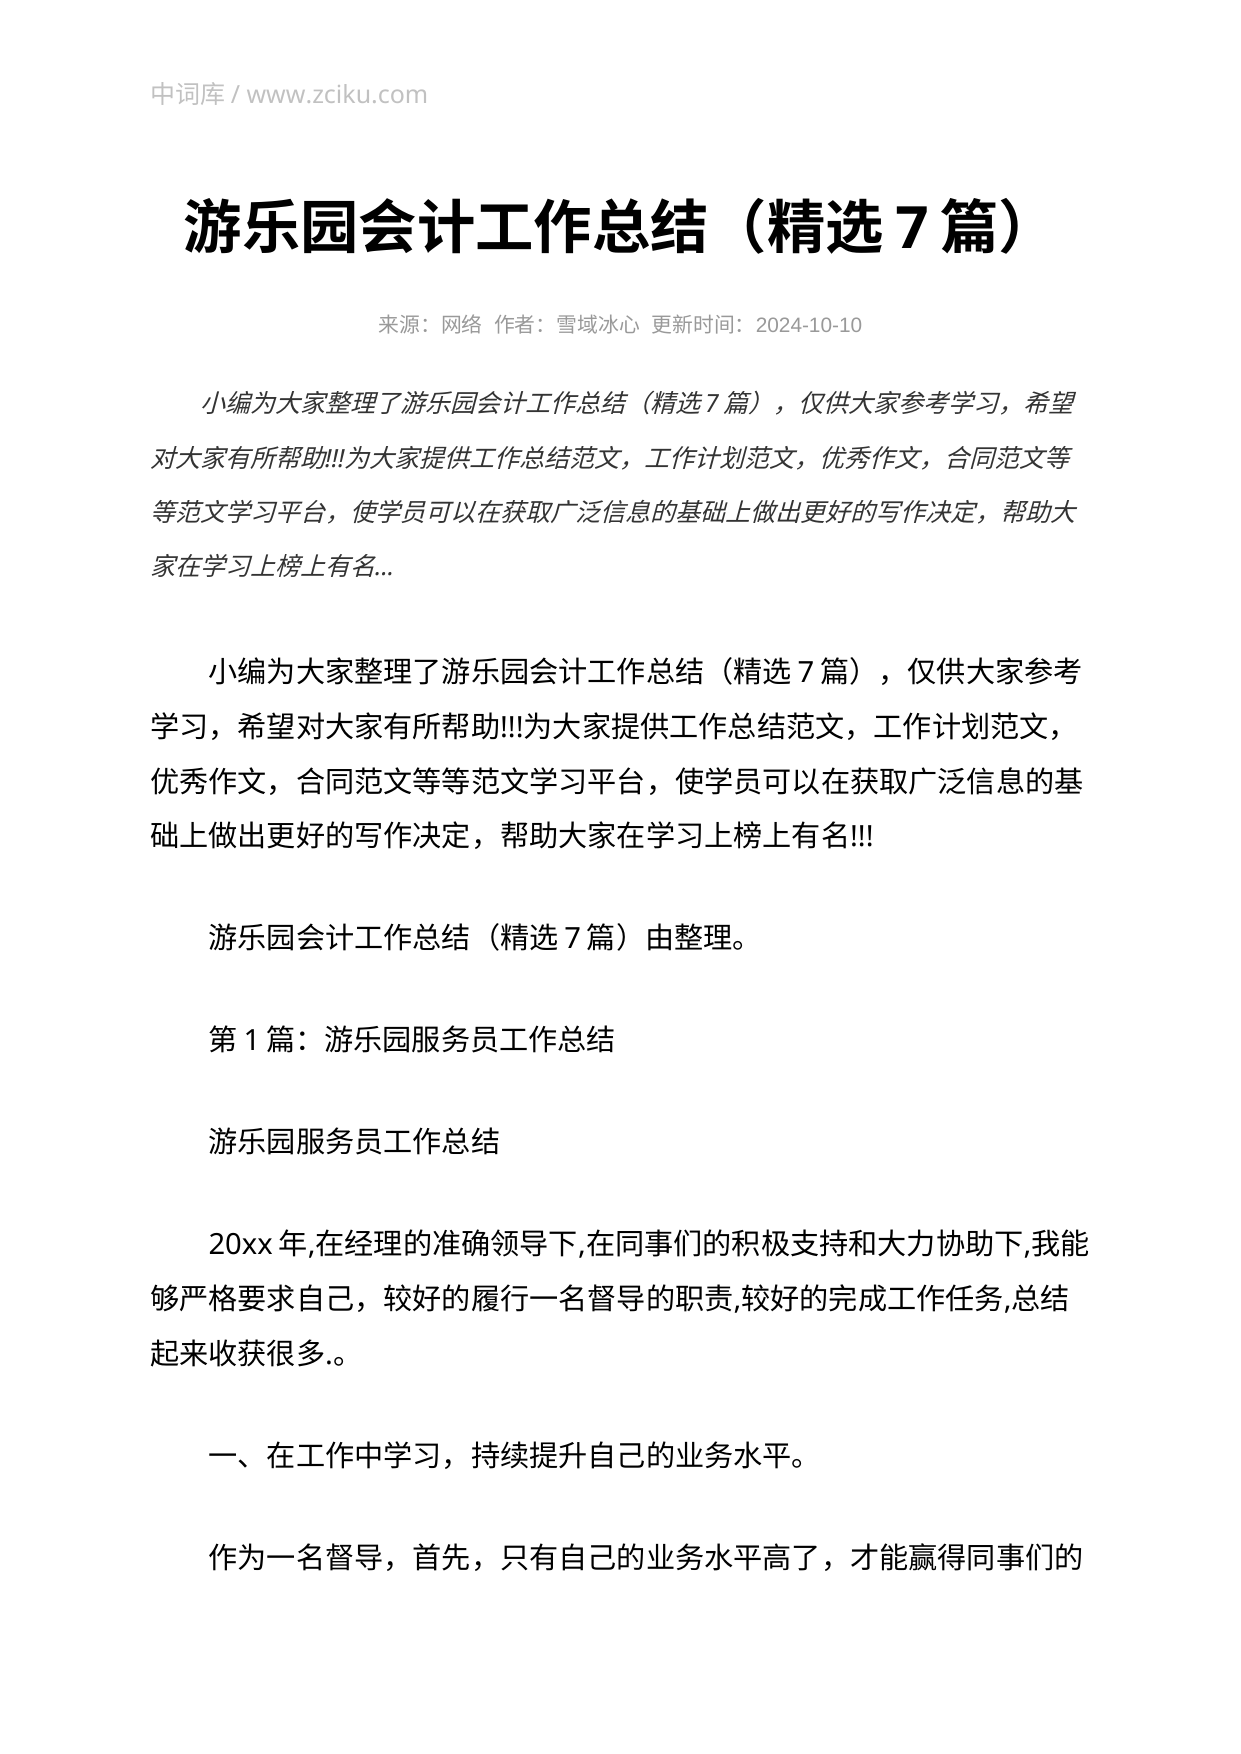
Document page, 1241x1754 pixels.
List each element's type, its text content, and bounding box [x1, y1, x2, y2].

text 第1篇：游乐园服务员工作总结 [150, 1017, 1090, 1059]
subtitle 游乐园会计工作总结（精选7篇） [150, 181, 1090, 266]
text 游乐园服务员工作总结 [150, 1119, 1090, 1161]
text 小编为大家整理了游乐园会计工作总结（精选7篇），仅供大家参考学习，希望对大家有所帮助!!!为大家提供工作总结范文，工作计划范文，优秀作文，合同范文等等范文学习平台，使学员可以在获取广泛信息的基础上做出更好的写作决定，帮助大家在学习上榜上有名... [150, 384, 1090, 583]
text 来源：网络 作者：雪域冰心 更新时间：2024-10-10 [150, 313, 1090, 337]
text 20xx年,在经理的准确领导下,在同事们的积极支持和大力协助下,我能够严格要求自己，较好的履行一名督导的职责,较好的完成工作任务,总结起来收获很多.。 [150, 1221, 1090, 1373]
text 一、在工作中学习，持续提升自己的业务水平。 [150, 1433, 1090, 1475]
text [150, 1534, 1090, 1577]
text 游乐园会计工作总结（精选7篇）由整理。 [150, 915, 1090, 957]
text 小编为大家整理了游乐园会计工作总结（精选7篇），仅供大家参考学习，希望对大家有所帮助!!!为大家提供工作总结范文，工作计划范文，优秀作文，合同范文等等范文学习平台，使学员可以在获取广泛信息的基础上做出更好的写作决定，帮助大家在学习上榜上有名!!! [150, 648, 1090, 855]
